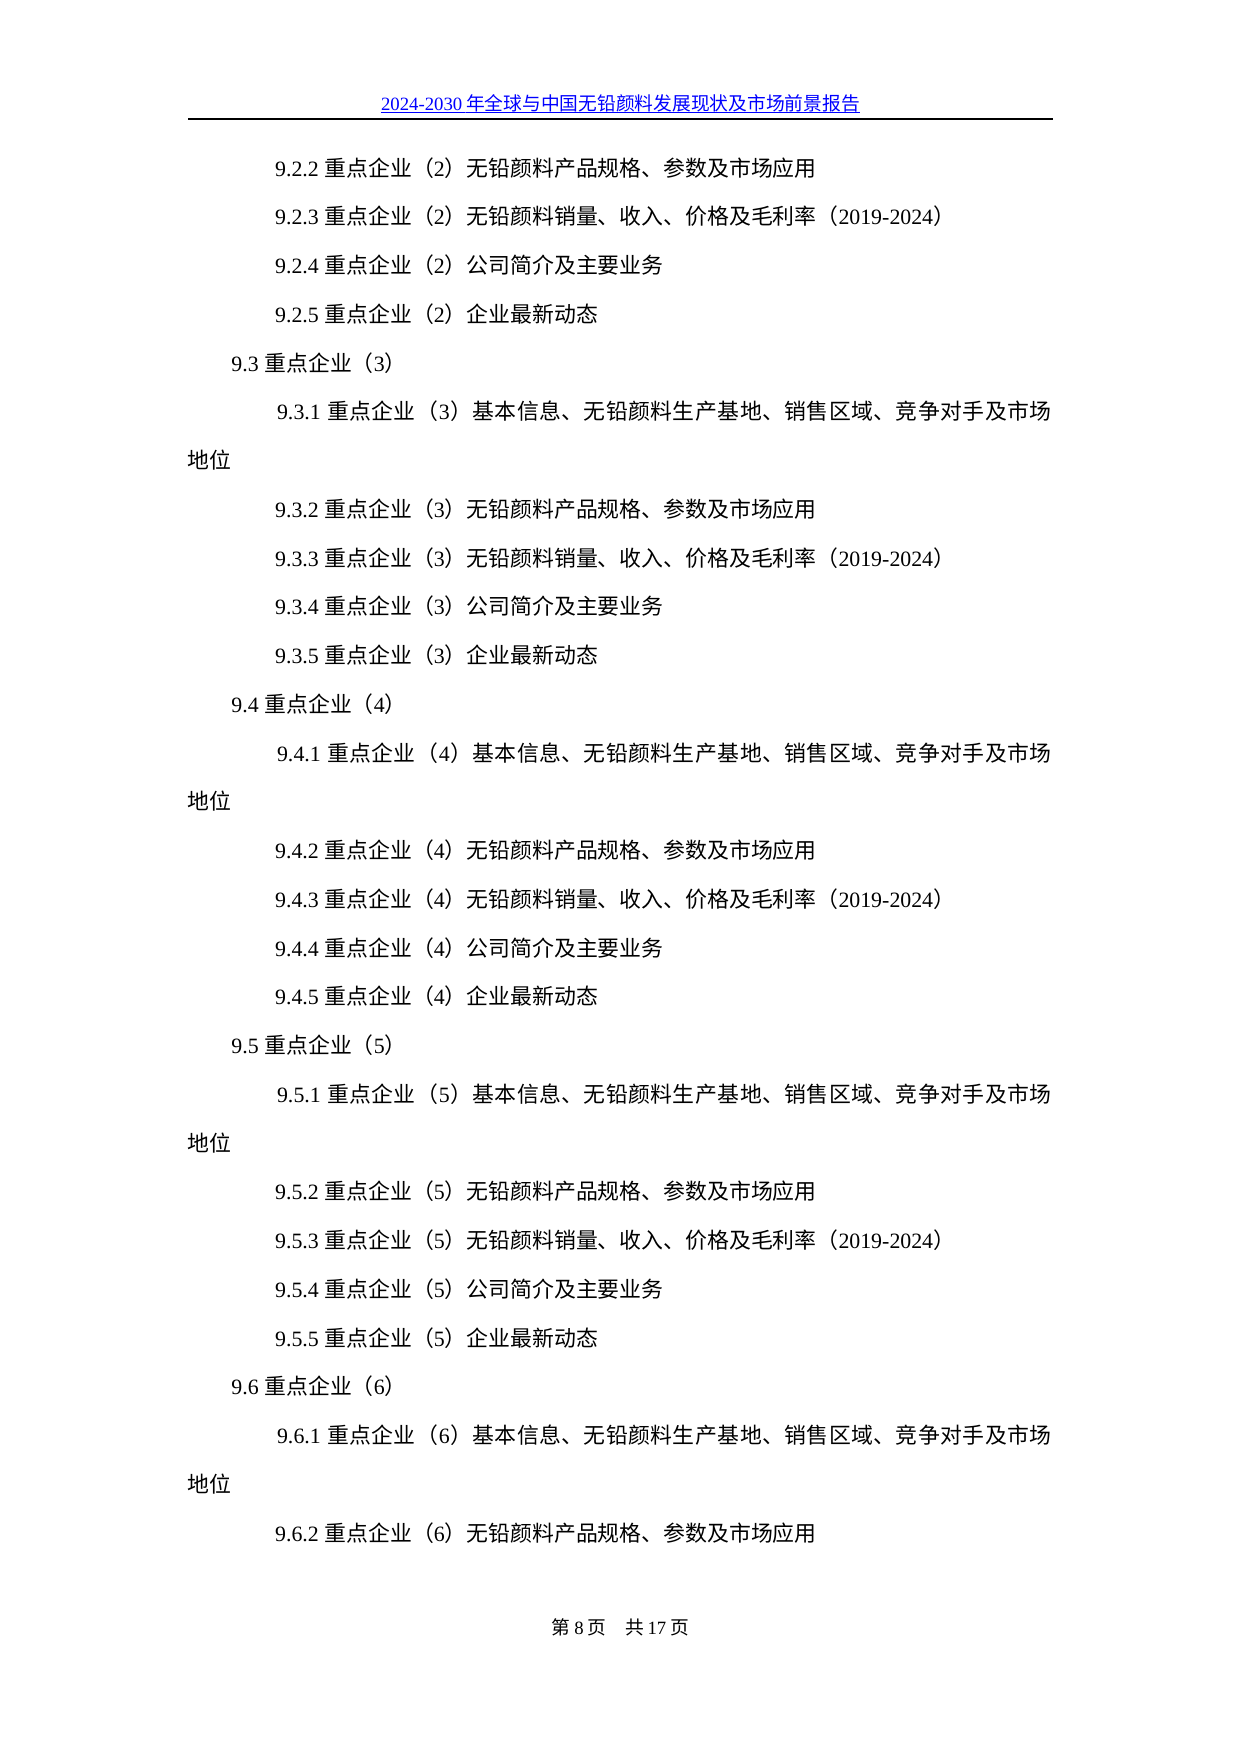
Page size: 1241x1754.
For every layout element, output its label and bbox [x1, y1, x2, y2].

text [187, 150, 1053, 1548]
